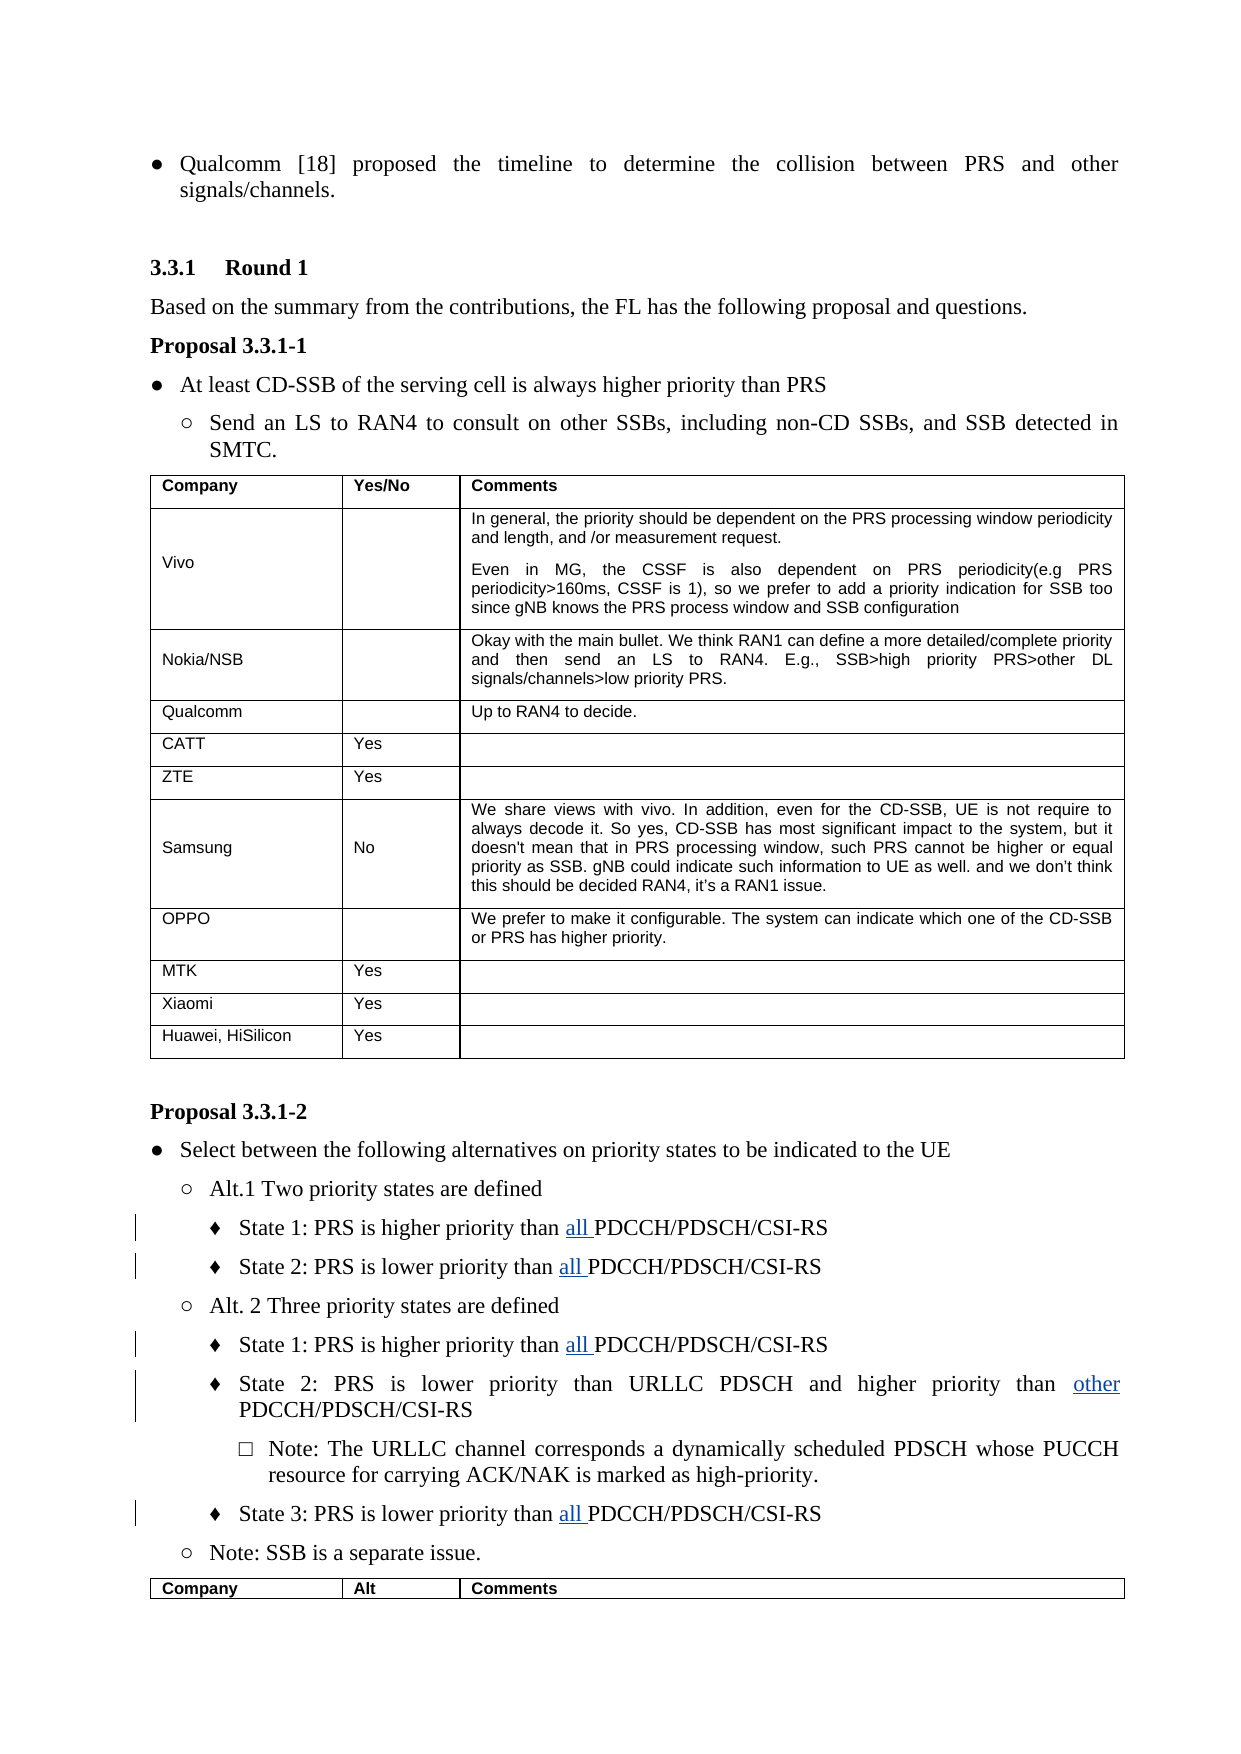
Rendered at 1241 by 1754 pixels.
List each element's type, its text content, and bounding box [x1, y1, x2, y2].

list Note: SSB is a separate issue. [179, 1539, 1120, 1565]
table_cell Okay with the main bullet. We think RAN1 can define a more detailed/complete priority and then send an LS to RAN4. E.g., SSB>high priority PRS>other DL signals/channels>low priority PRS. [461, 630, 1124, 700]
table_cell [343, 909, 459, 960]
table_header Yes/No [343, 476, 459, 507]
list Alt. 2 Three priority states are defined [179, 1292, 1120, 1318]
table_header Comments [461, 1579, 1124, 1598]
table_cell [343, 701, 459, 733]
table_cell CATT [151, 734, 342, 766]
table_cell MTK [151, 961, 342, 992]
table_cell In general, the priority should be dependent on the PRS processing window periodicity and length, and /or measurement request. Even in MG, the CSSF is also dependent on PRS periodicity(e.g PRS periodicity>160ms, CSSF is 1), so we prefer to add a priority indication for SSB too since gNB knows the PRS process window and SSB configuration [461, 509, 1124, 629]
list State 2: PRS is lower priority than PDCCH/PDSCH/CSI-RS [209, 1253, 1120, 1279]
text At least CD-SSB of the serving cell is always higher priority than PRS [150, 371, 1120, 397]
list State 1: PRS is higher priority than PDCCH/PDSCH/CSI-RS [209, 1214, 1120, 1241]
list Send an LS to RAN4 to consult on other SSBs, including non-CD SSBs, and SSB detected in SMTC. [179, 409, 1120, 462]
table_cell No [343, 800, 459, 908]
table_cell We prefer to make it configurable. The system can indicate which one of the CD-SSB or PRS has higher priority. [461, 909, 1124, 960]
table_cell Xiaomi [151, 994, 342, 1025]
table_cell Yes [343, 994, 459, 1025]
table_cell Qualcomm [151, 701, 342, 733]
table_cell [343, 509, 459, 629]
table_cell We share views with vivo. In addition, even for the CD-SSB, UE is not require to always decode it. So yes, CD-SSB has most significant impact to the system, but it doesn't mean that in PRS processing window, such PRS cannot be higher or equal priority as SSB. gNB could indicate such information to UE as well. and we don’t think this should be decided RAN4, it’s a RAN1 issue. [461, 800, 1124, 908]
table_header Company [151, 476, 342, 507]
table_cell Huawei, HiSilicon [151, 1026, 342, 1058]
list State 1: PRS is higher priority than PDCCH/PDSCH/CSI-RS [209, 1331, 1120, 1357]
list Note: The URLLC channel corresponds a dynamically scheduled PDSCH whose PUCCH resource for carrying ACK/NAK is marked as high-priority. [239, 1435, 1120, 1488]
table_cell Yes [343, 1026, 459, 1058]
list State 2: PRS is lower priority than URLLC PDSCH and higher priority than PDCCH/PDSCH/CSI-RS [209, 1370, 1120, 1422]
table_cell [461, 994, 1124, 1025]
list Based on the summary from the contributions, the FL has the following proposal and questions. [150, 293, 1120, 319]
table_cell [461, 961, 1124, 992]
subtitle Proposal 3.3.1-2 [150, 1098, 1120, 1124]
text Qualcomm [18] proposed the timeline to determine the collision between PRS and other signals/channels. [150, 150, 1120, 203]
table_cell ZTE [151, 767, 342, 798]
table_cell Yes [343, 767, 459, 798]
table_cell Yes [343, 734, 459, 766]
table_cell OPPO [151, 909, 342, 960]
subtitle Proposal 3.3.1-1 [150, 332, 1120, 358]
table_cell [461, 734, 1124, 766]
table_header Company [151, 1579, 342, 1598]
table_cell [461, 767, 1124, 798]
table_cell Nokia/NSB [151, 630, 342, 700]
list State 3: PRS is lower priority than PDCCH/PDSCH/CSI-RS [209, 1500, 1120, 1526]
table_cell Yes [343, 961, 459, 992]
table_header Alt [343, 1579, 459, 1598]
list Alt.1 Two priority states are defined [179, 1175, 1120, 1202]
table_cell [461, 1026, 1124, 1058]
table_cell Vivo [151, 509, 342, 629]
table_cell Samsung [151, 800, 342, 908]
table_header Comments [461, 476, 1124, 507]
table_cell Up to RAN4 to decide. [461, 701, 1124, 733]
table_cell [343, 630, 459, 700]
subtitle Round 1 [150, 254, 1120, 280]
text Select between the following alternatives on priority states to be indicated to the UE [150, 1137, 1120, 1163]
